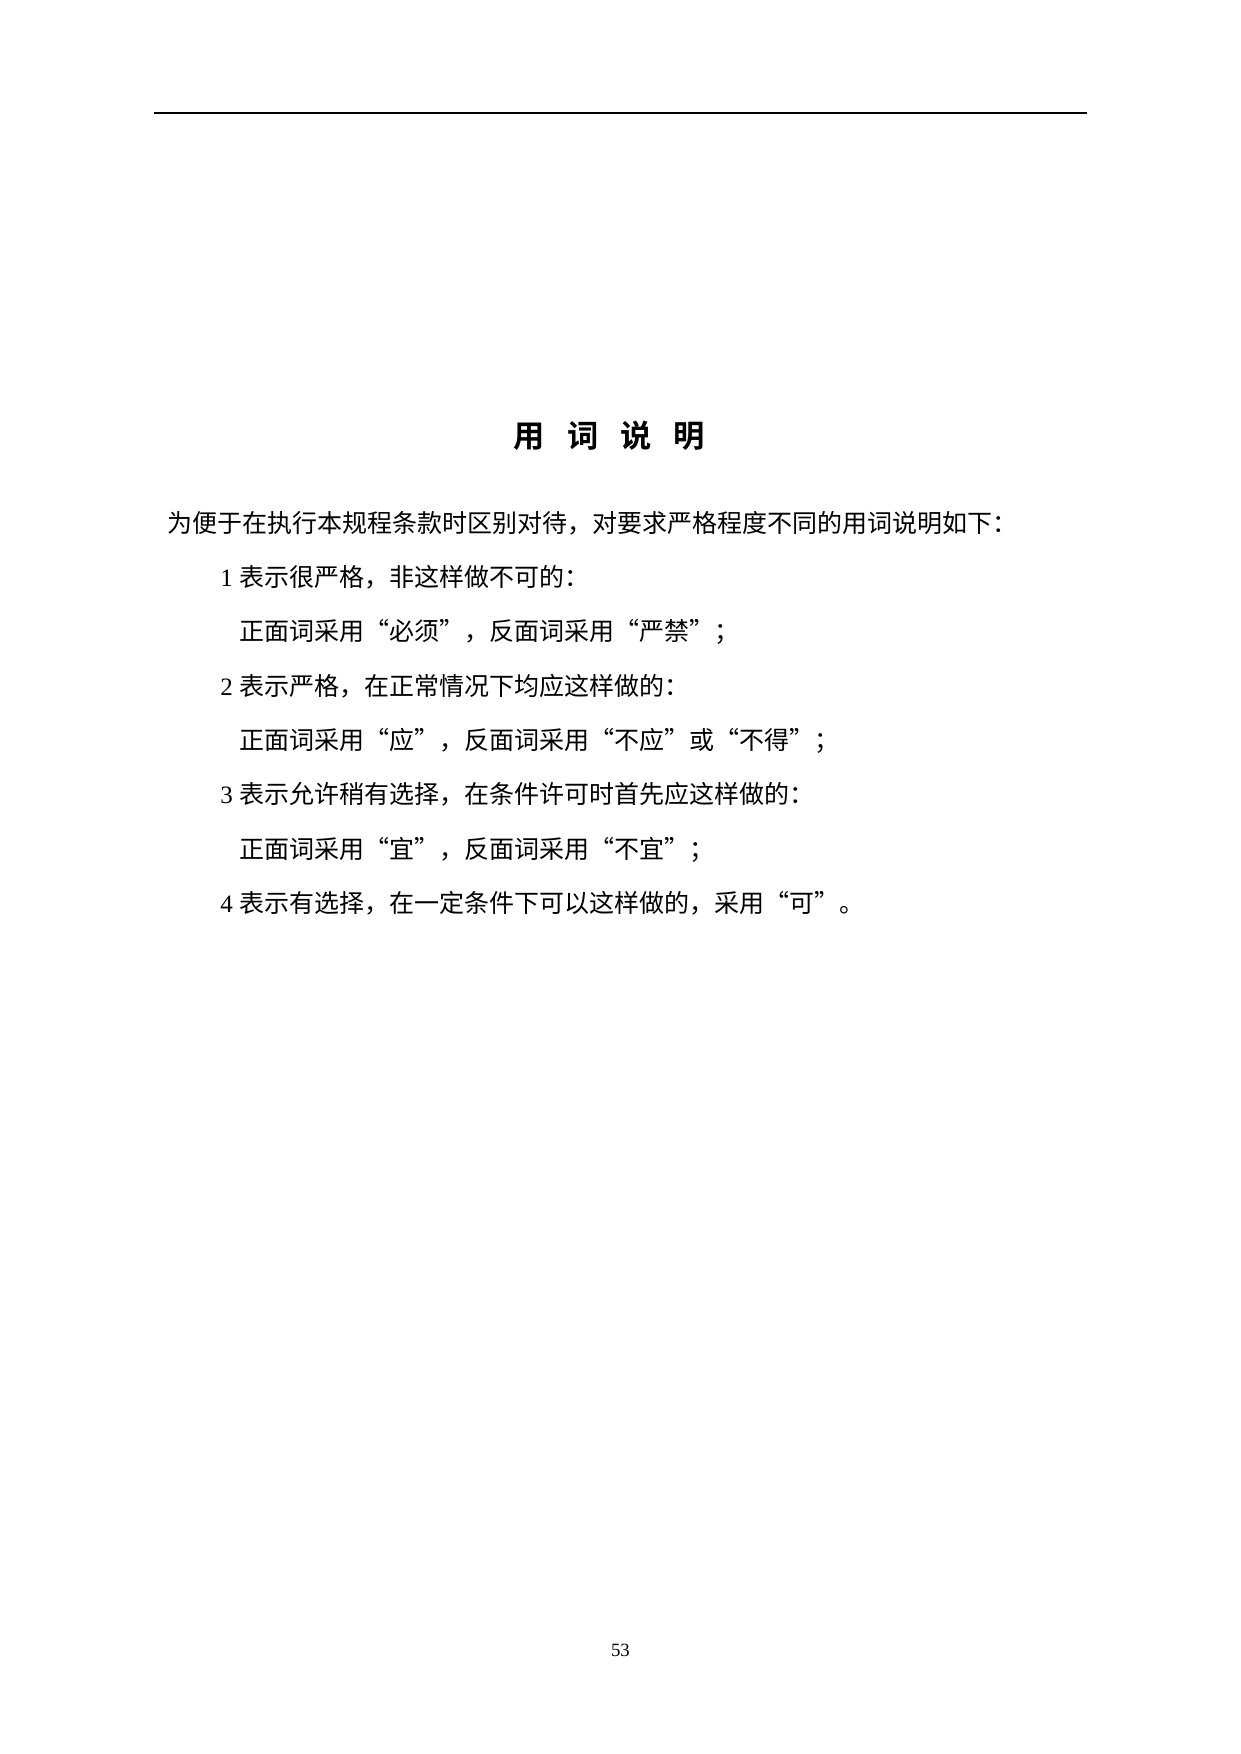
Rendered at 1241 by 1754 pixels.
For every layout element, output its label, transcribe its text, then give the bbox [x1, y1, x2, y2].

list 表示很严格，非这样做不可的： [220, 557, 1073, 594]
text 正面词采用“宜”，反面词采用“不宜”； [220, 829, 1073, 866]
text 正面词采用“应”，反面词采用“不应”或“不得”； [220, 721, 1073, 757]
list 表示有选择，在一定条件下可以这样做的，采用“可”。 [220, 884, 1073, 920]
text 用词说明 [167, 411, 1073, 457]
list 表示严格，在正常情况下均应这样做的： [220, 666, 1073, 702]
list 表示允许稍有选择，在条件许可时首先应这样做的： [220, 775, 1073, 811]
text 正面词采用“必须”，反面词采用“严禁”； [220, 612, 1073, 648]
text 为便于在执行本规程条款时区别对待，对要求严格程度不同的用词说明如下： [167, 503, 1073, 539]
